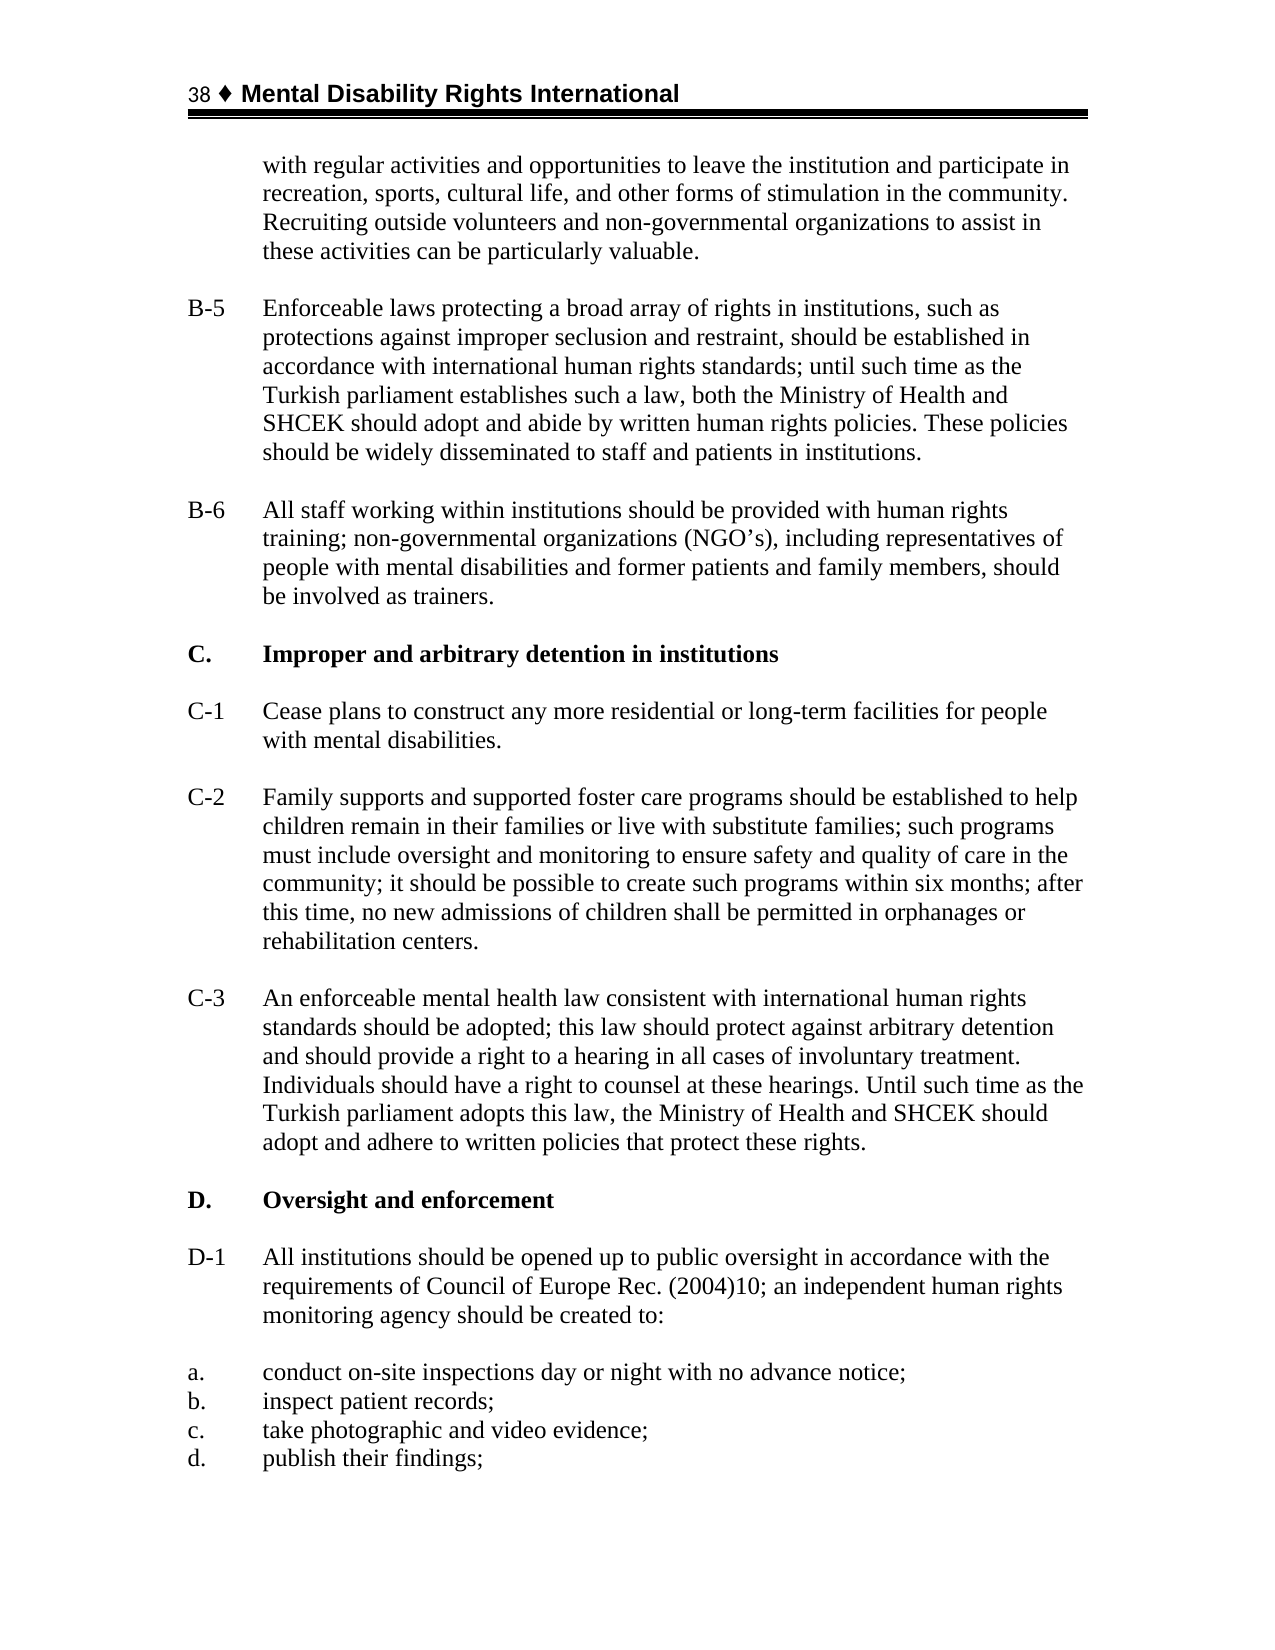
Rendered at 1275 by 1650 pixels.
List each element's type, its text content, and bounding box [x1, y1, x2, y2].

subtitle Improper and arbitrary detention in institutions [187, 639, 1102, 667]
list inspect patient records; [187, 1386, 1102, 1415]
list Enforceable laws protecting a broad array of rights in institutions, such as protections against improper seclusion and restraint, should be established in accordance with international human rights standards; until such time as the Turkish parliament establishes such a law, both the Ministry of Health and SHCEK should adopt and abide by written human rights policies. These policies should be widely disseminated to staff and patients in institutions. [187, 293, 1074, 466]
list conduct on-site inspections day or night with no advance notice; [187, 1357, 1102, 1386]
list An enforceable mental health law consistent with international human rights standards should be adopted; this law should protect against arbitrary detention and should provide a right to a hearing in all cases of involuntary treatment. [187, 983, 1054, 1070]
list publish their findings; [187, 1443, 1102, 1472]
text with regular activities and opportunities to leave the institution and participate in recreation, sports, cultural life, and other forms of stimulation in the community. Recruiting outside volunteers and non-governmental organizations to assist in these activities can be particularly valuable. [262, 150, 1072, 265]
list All institutions should be opened up to public oversight in accordance with the requirements of Council of Europe Rec. (2004)10; an independent human rights monitoring agency should be created to: [187, 1242, 1063, 1328]
list Cease plans to construct any more residential or long-term facilities for people with mental disabilities. [187, 696, 1048, 753]
subtitle Oversight and enforcement [187, 1185, 1102, 1214]
list All staff working within institutions should be provided with human rights training; non-governmental organizations (NGO’s), including representatives of people with mental disabilities and former patients and family members, should be involved as trainers. [187, 495, 1063, 610]
text Individuals should have a right to counsel at these hearings. Until such time as the Turkish parliament adopts this law, the Ministry of Health and SHCEK should adopt and adhere to written policies that protect these rights. [262, 1070, 1086, 1156]
list Family supports and supported foster care programs should be established to help children remain in their families or live with substitute families; such programs must include oversight and monitoring to ensure safety and quality of care in the community; it should be possible to create such programs within six months; after this time, no new admissions of children shall be permitted in orphanages or rehabilitation centers. [187, 782, 1084, 955]
list take photographic and video evidence; [187, 1415, 1102, 1443]
